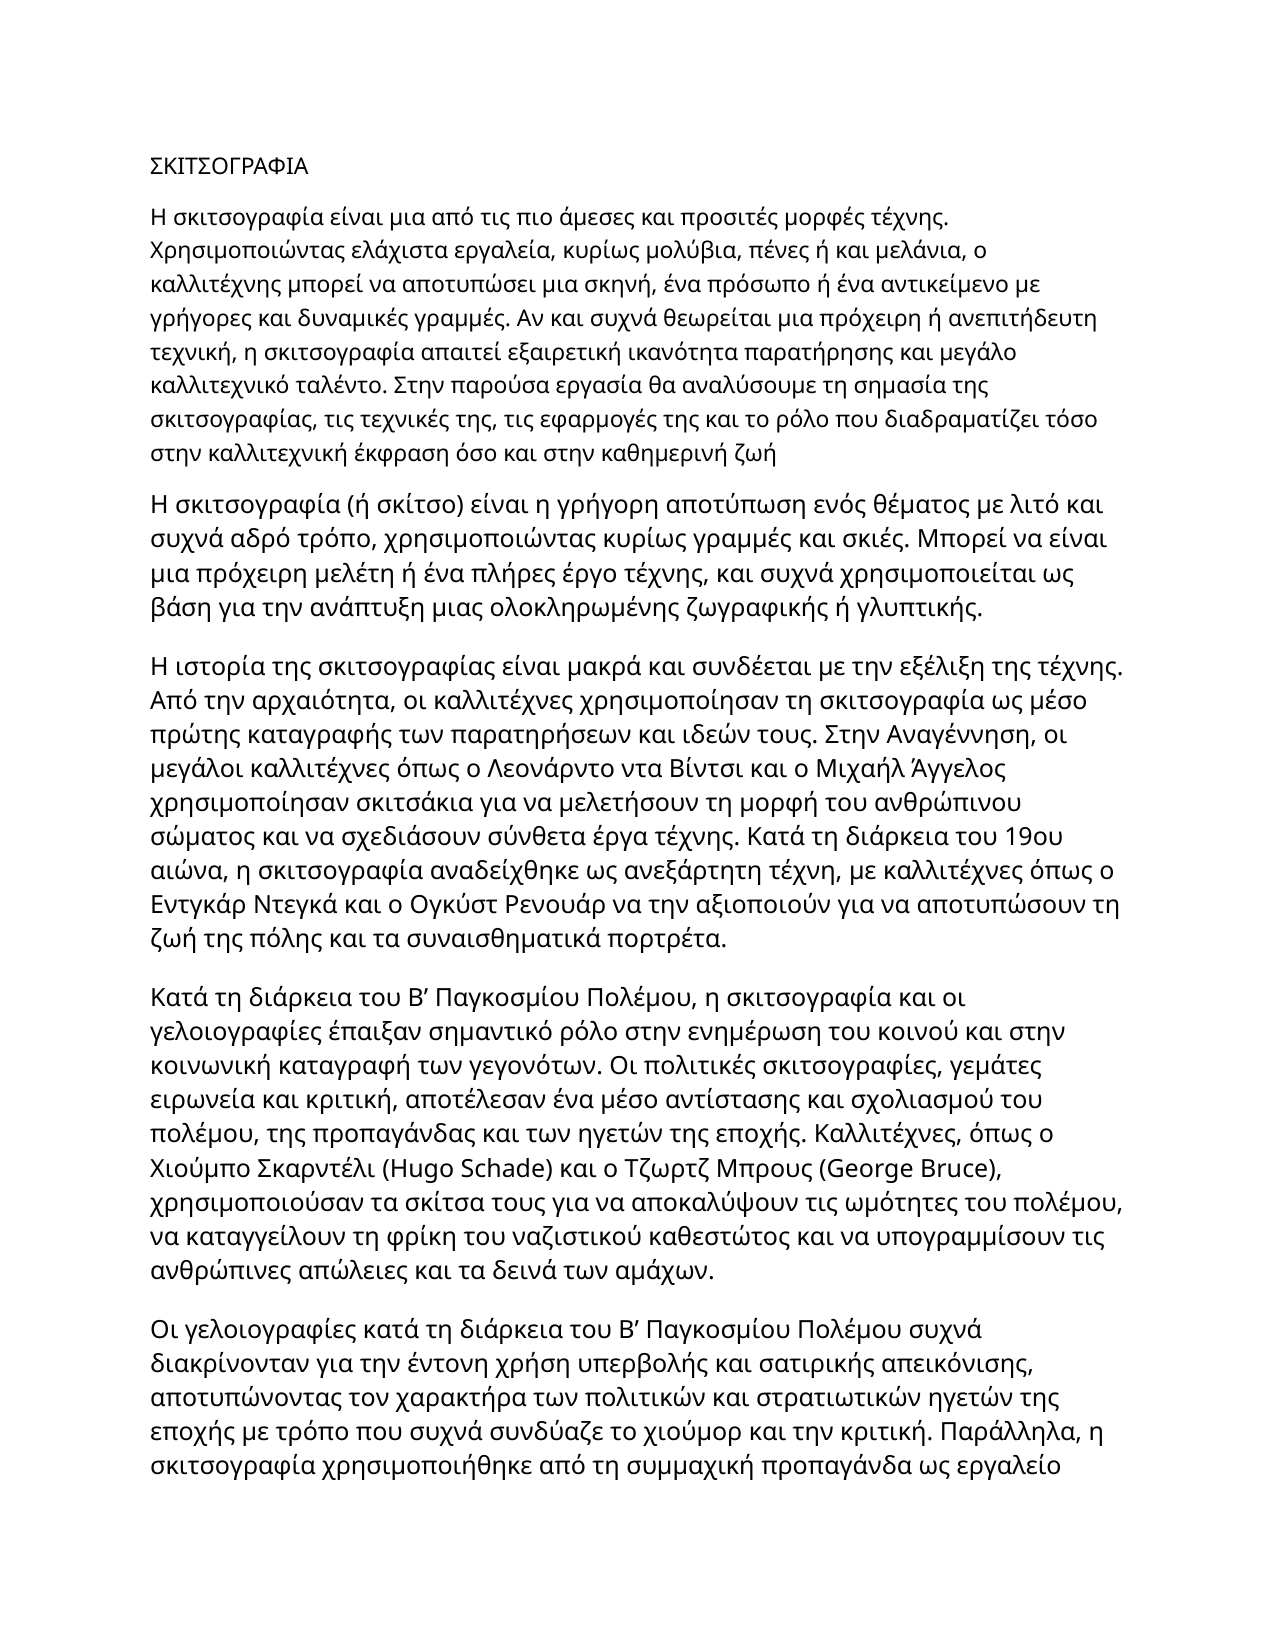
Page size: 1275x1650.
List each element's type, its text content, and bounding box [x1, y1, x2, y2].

text Η σκιτσογραφία (ή σκίτσο) είναι η γρήγορη αποτύπωση ενός θέματος με λιτό και συχνά αδρό τρόπο, χρησιμοποιώντας κυρίως γραμμές και σκιές. Μπορεί να είναι μια πρόχειρη μελέτη ή ένα πλήρες έργο τέχνης, και συχνά χρησιμοποιείται ως βάση για την ανάπτυξη μιας ολοκληρωμένης ζωγραφικής ή γλυπτικής. [150, 487, 1125, 623]
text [150, 1311, 1125, 1482]
text Η σκιτσογραφία είναι μια από τις πιο άμεσες και προσιτές μορφές τέχνης. Χρησιμοποιώντας ελάχιστα εργαλεία, κυρίως μολύβια, πένες ή και μελάνια, ο καλλιτέχνης μπορεί να αποτυπώσει μια σκηνή, ένα πρόσωπο ή ένα αντικείμενο με γρήγορες και δυναμικές γραμμές. Αν και συχνά θεωρείται μια πρόχειρη ή ανεπιτήδευτη τεχνική, η σκιτσογραφία απαιτεί εξαιρετική ικανότητα παρατήρησης και μεγάλο καλλιτεχνικό ταλέντο. Στην παρούσα εργασία θα αναλύσουμε τη σημασία της σκιτσογραφίας, τις τεχνικές της, τις εφαρμογές της και το ρόλο που διαδραματίζει τόσο στην καλλιτεχνική έκφραση όσο και στην καθημερινή ζωή [150, 200, 1125, 468]
text Κατά τη διάρκεια του Β’ Παγκοσμίου Πολέμου, η σκιτσογραφία και οι γελοιογραφίες έπαιξαν σημαντικό ρόλο στην ενημέρωση του κοινού και στην κοινωνική καταγραφή των γεγονότων. Οι πολιτικές σκιτσογραφίες, γεμάτες ειρωνεία και κριτική, αποτέλεσαν ένα μέσο αντίστασης και σχολιασμού του πολέμου, της προπαγάνδας και των ηγετών της εποχής. Καλλιτέχνες, όπως ο Χιούμπο Σκαρντέλι (Hugo Schade) και ο Τζωρτζ Μπρους (George Bruce), χρησιμοποιούσαν τα σκίτσα τους για να αποκαλύψουν τις ωμότητες του πολέμου, να καταγγείλουν τη φρίκη του ναζιστικού καθεστώτος και να υπογραμμίσουν τις ανθρώπινες απώλειες και τα δεινά των αμάχων. [150, 980, 1125, 1286]
text Η ιστορία της σκιτσογραφίας είναι μακρά και συνδέεται με την εξέλιξη της τέχνης. Από την αρχαιότητα, οι καλλιτέχνες χρησιμοποίησαν τη σκιτσογραφία ως μέσο πρώτης καταγραφής των παρατηρήσεων και ιδεών τους. Στην Αναγέννηση, οι μεγάλοι καλλιτέχνες όπως ο Λεονάρντο ντα Βίντσι και ο Μιχαήλ Άγγελος χρησιμοποίησαν σκιτσάκια για να μελετήσουν τη μορφή του ανθρώπινου σώματος και να σχεδιάσουν σύνθετα έργα τέχνης. Κατά τη διάρκεια του 19ου αιώνα, η σκιτσογραφία αναδείχθηκε ως ανεξάρτητη τέχνη, με καλλιτέχνες όπως ο Εντγκάρ Ντεγκά και ο Ογκύστ Ρενουάρ να την αξιοποιούν για να αποτυπώσουν τη ζωή της πόλης και τα συναισθηματικά πορτρέτα. [150, 648, 1125, 955]
text ΣΚΙΤΣΟΓΡΑΦΙΑ [150, 150, 1125, 181]
